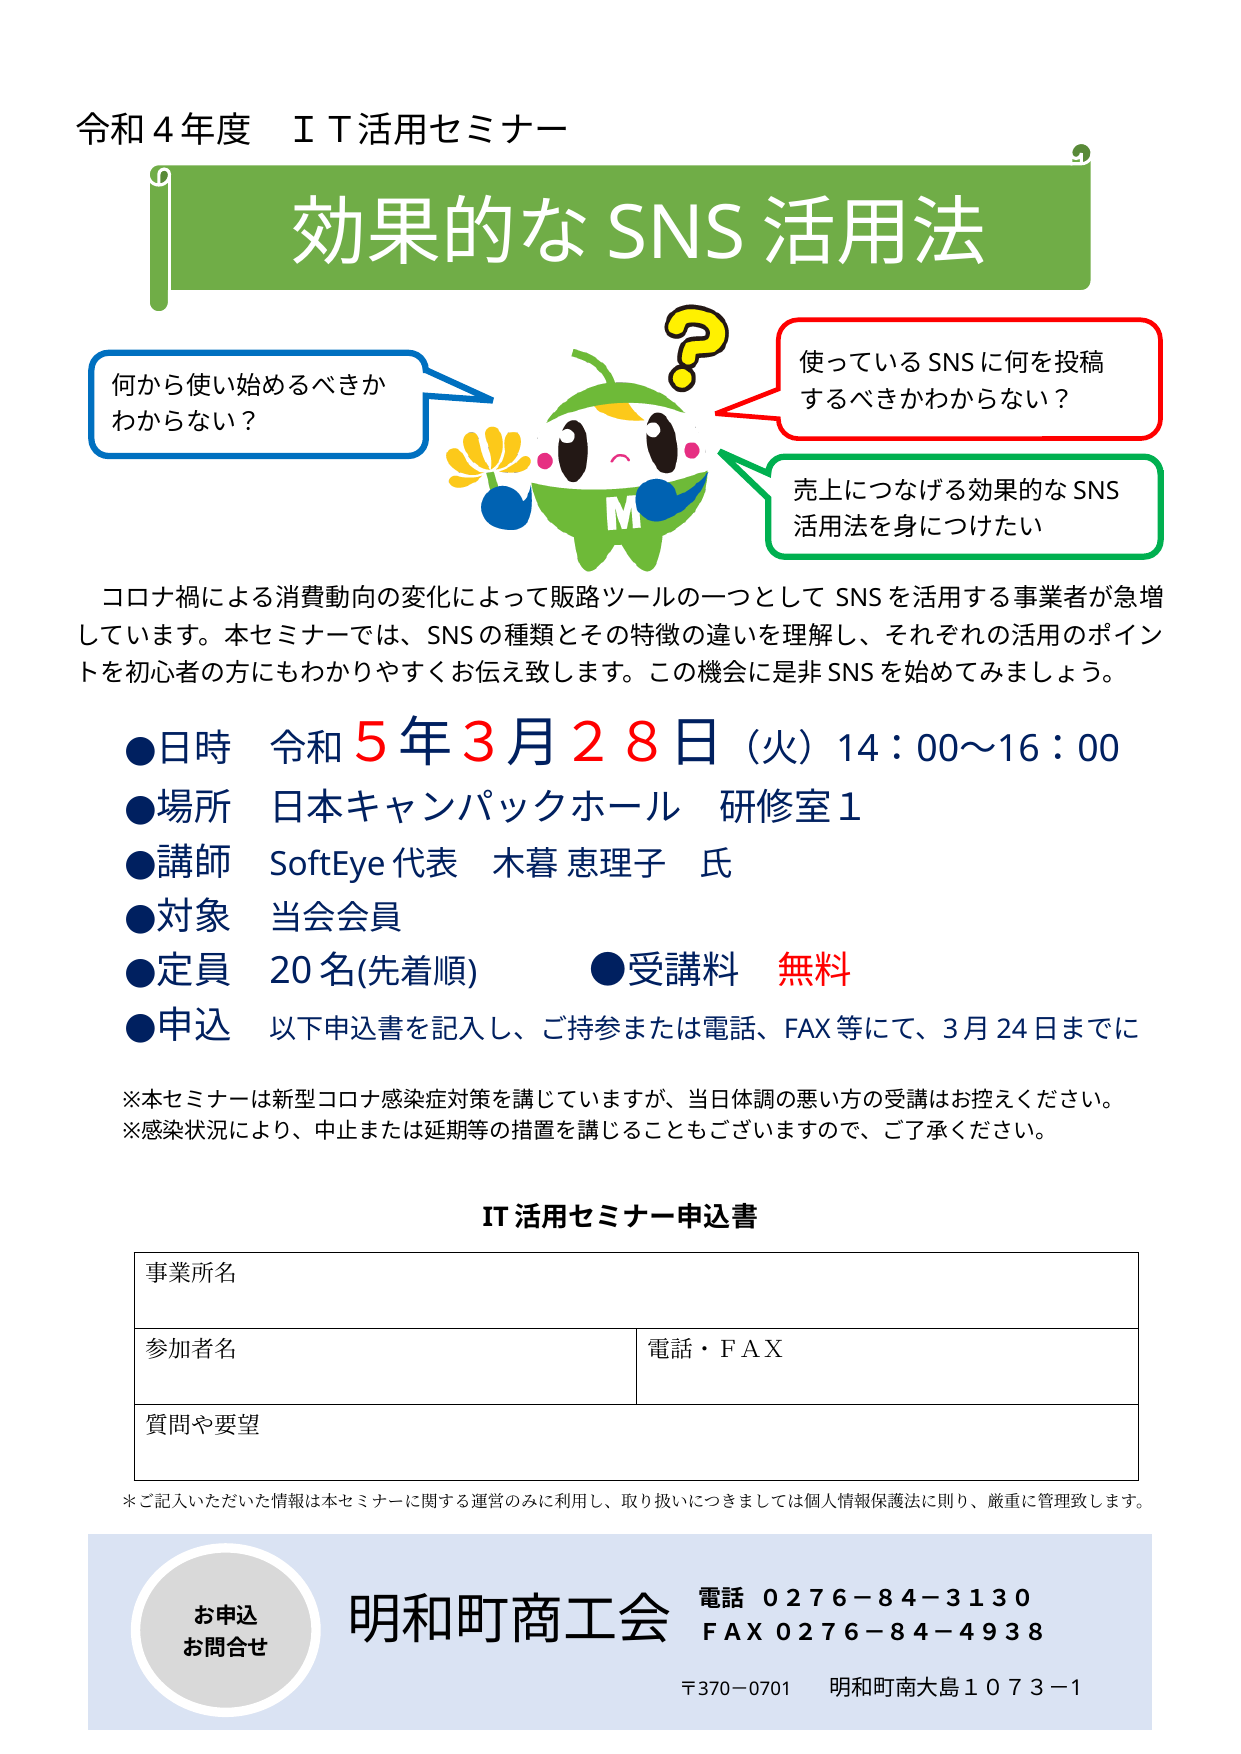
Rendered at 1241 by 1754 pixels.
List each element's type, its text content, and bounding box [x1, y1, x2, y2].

picture [419, 292, 755, 583]
table_cell 参加者名 [135, 1329, 636, 1404]
text ＊ご記入いただいた情報は本セミナーに関する運営のみに利用し、取り扱いにつきましては個人情報保護法に則り、厳重に管理致します。 [75, 1481, 1165, 1519]
text IT活用セミナー申込書 [75, 1177, 1165, 1252]
text 令和4年度 ＩＴ活用セミナー [75, 89, 1165, 164]
table_header 事業所名 [135, 1253, 1138, 1328]
table_cell 質問や要望 [135, 1405, 1138, 1480]
table_cell 電話・ＦＡＸ [637, 1329, 1138, 1404]
text コロナ禍による消費動向の変化によって販路ツールの一つとしてSNSを活用する事業者が急増しています。本セミナーでは、SNSの種類とその特徴の違いを理解し、それぞれの活用のポイントを初心者の方にもわかりやすくお伝え致します。この機会に是非SNSを始めてみましょう。 [75, 577, 1165, 689]
